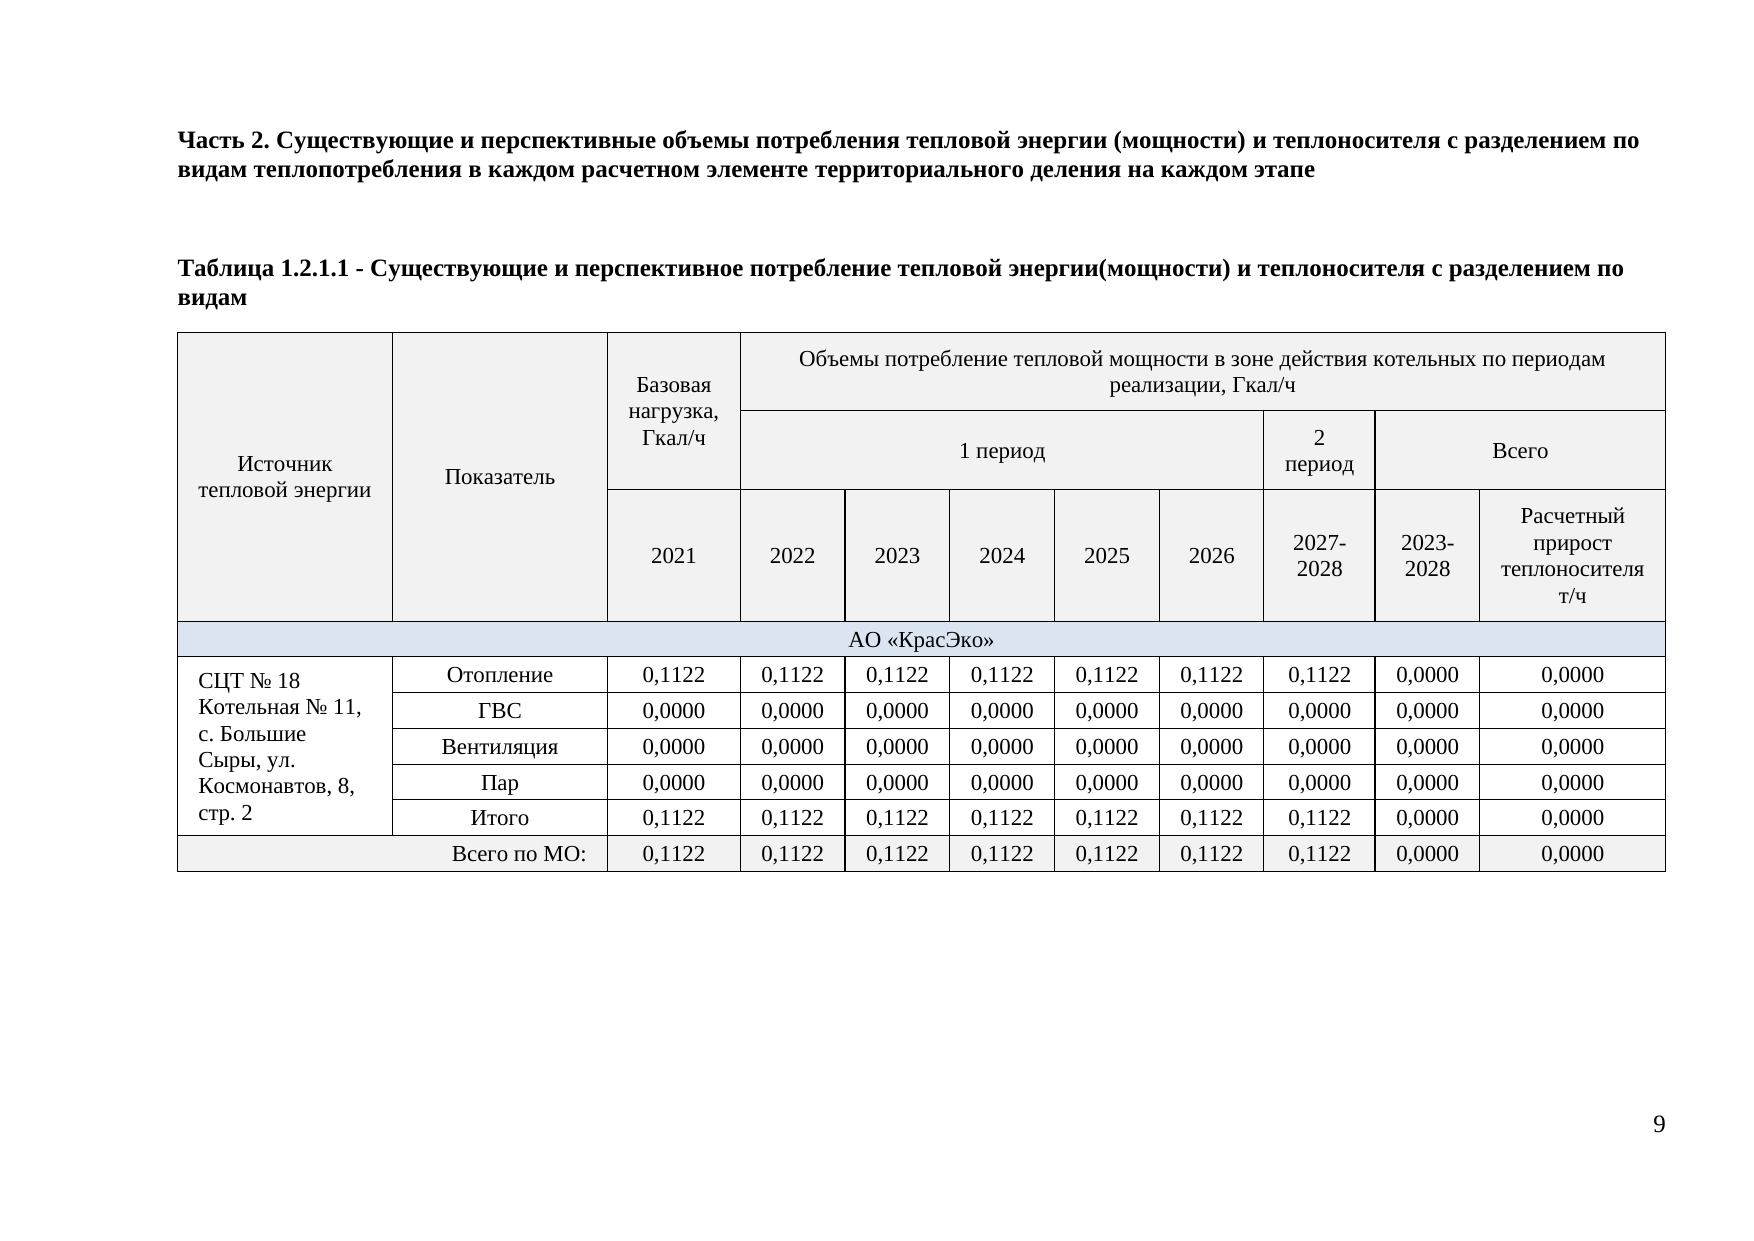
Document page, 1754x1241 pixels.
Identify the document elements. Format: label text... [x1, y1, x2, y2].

table_cell ГВС [393, 693, 607, 728]
table_header Базовая нагрузка, Гкал/ч [608, 333, 740, 489]
table_cell 2022 [741, 490, 844, 621]
table_cell Итого [393, 800, 607, 835]
table_cell 0,0000 [608, 693, 740, 728]
table_cell 0,1122 [1264, 836, 1374, 871]
table_cell 0,0000 [846, 693, 949, 728]
table_cell 2027-2028 [1264, 490, 1374, 621]
table_cell 1 период [741, 411, 1263, 489]
table_cell 0,1122 [1264, 800, 1374, 835]
table_cell 0,1122 [1160, 836, 1263, 871]
table_cell 0,0000 [1480, 836, 1665, 871]
table_cell 0,0000 [846, 729, 949, 763]
table_cell 0,0000 [608, 765, 740, 799]
table_cell 0,0000 [1264, 729, 1374, 763]
table_cell 0,1122 [608, 836, 740, 871]
table_cell 0,0000 [1480, 693, 1665, 728]
table_cell Всего [1376, 411, 1665, 489]
table_cell 0,1122 [950, 657, 1054, 692]
table_cell Вентиляция [393, 729, 607, 763]
table_cell 0,0000 [1264, 765, 1374, 799]
table_cell Расчетный прирост теплоносителя т/ч [1480, 490, 1665, 621]
table_cell 0,1122 [950, 836, 1054, 871]
table_cell 0,1122 [846, 800, 949, 835]
table_cell 2023 [846, 490, 949, 621]
table_cell 0,0000 [741, 693, 844, 728]
table_cell 0,0000 [1376, 693, 1479, 728]
table_cell 0,0000 [1480, 657, 1665, 692]
table_cell 2024 [950, 490, 1054, 621]
table_cell Отопление [393, 657, 607, 692]
table_cell 0,0000 [1264, 693, 1374, 728]
table_cell 0,0000 [741, 729, 844, 763]
table_cell 0,0000 [1376, 836, 1479, 871]
table_cell 0,0000 [1160, 729, 1263, 763]
table_cell 0,0000 [1480, 765, 1665, 799]
table_cell 0,1122 [741, 657, 844, 692]
table_cell 0,1122 [846, 657, 949, 692]
table_cell 0,0000 [950, 729, 1054, 763]
table_cell 0,0000 [1480, 729, 1665, 763]
table_cell 0,0000 [1376, 765, 1479, 799]
table_cell 0,0000 [608, 729, 740, 763]
table_cell 0,1122 [1160, 657, 1263, 692]
table_cell 0,1122 [1160, 800, 1263, 835]
text Таблица 1.2.1.1 - Существующие и перспективное потребление тепловой энергии(мощности) и теплоносителя с разделением по видам [177, 253, 1665, 311]
table_cell 0,0000 [1055, 765, 1159, 799]
table_cell 0,0000 [950, 765, 1054, 799]
table_cell 0,0000 [1376, 800, 1479, 835]
table_cell 0,0000 [1480, 800, 1665, 835]
table_cell 0,1122 [1055, 800, 1159, 835]
table_cell 2026 [1160, 490, 1263, 621]
table_cell АО «КрасЭко» [178, 622, 1665, 656]
table_header Источник тепловой энергии [178, 333, 392, 621]
table_cell 0,0000 [846, 765, 949, 799]
table_cell 0,0000 [1055, 729, 1159, 763]
table_cell 0,0000 [950, 693, 1054, 728]
table_cell 0,1122 [950, 800, 1054, 835]
table_cell 0,0000 [1160, 693, 1263, 728]
table_cell 0,1122 [1055, 657, 1159, 692]
table_cell Всего по МО: [178, 836, 607, 871]
table_cell 0,1122 [1055, 836, 1159, 871]
table_cell 0,0000 [741, 765, 844, 799]
table_cell 0,0000 [1376, 729, 1479, 763]
table_cell 0,1122 [741, 800, 844, 835]
table_cell 0,1122 [608, 800, 740, 835]
table_cell 0,0000 [1160, 765, 1263, 799]
table_cell Пар [393, 765, 607, 799]
table_cell СЦТ № 18 Котельная № 11, с. Большие Сыры, ул. Космонавтов, 8, стр. 2 [178, 657, 392, 835]
table_cell 2 период [1264, 411, 1374, 489]
table_cell 0,1122 [846, 836, 949, 871]
table_cell 0,0000 [1376, 657, 1479, 692]
table_header Показатель [393, 333, 607, 621]
table_cell 0,1122 [1264, 657, 1374, 692]
subtitle Часть 2. Существующие и перспективные объемы потребления тепловой энергии (мощности) и теплоносителя с разделением по видам теплопотребления в каждом расчетном элементе территориального деления на каждом этапе [177, 125, 1665, 183]
table_cell 0,1122 [741, 836, 844, 871]
table_cell 2025 [1055, 490, 1159, 621]
table_cell 0,1122 [608, 657, 740, 692]
table_header Объемы потребление тепловой мощности в зоне действия котельных по периодам реализации, Гкал/ч [741, 333, 1665, 410]
table_cell 2021 [608, 490, 740, 621]
table_cell 2023-2028 [1376, 490, 1479, 621]
table_cell 0,0000 [1055, 693, 1159, 728]
